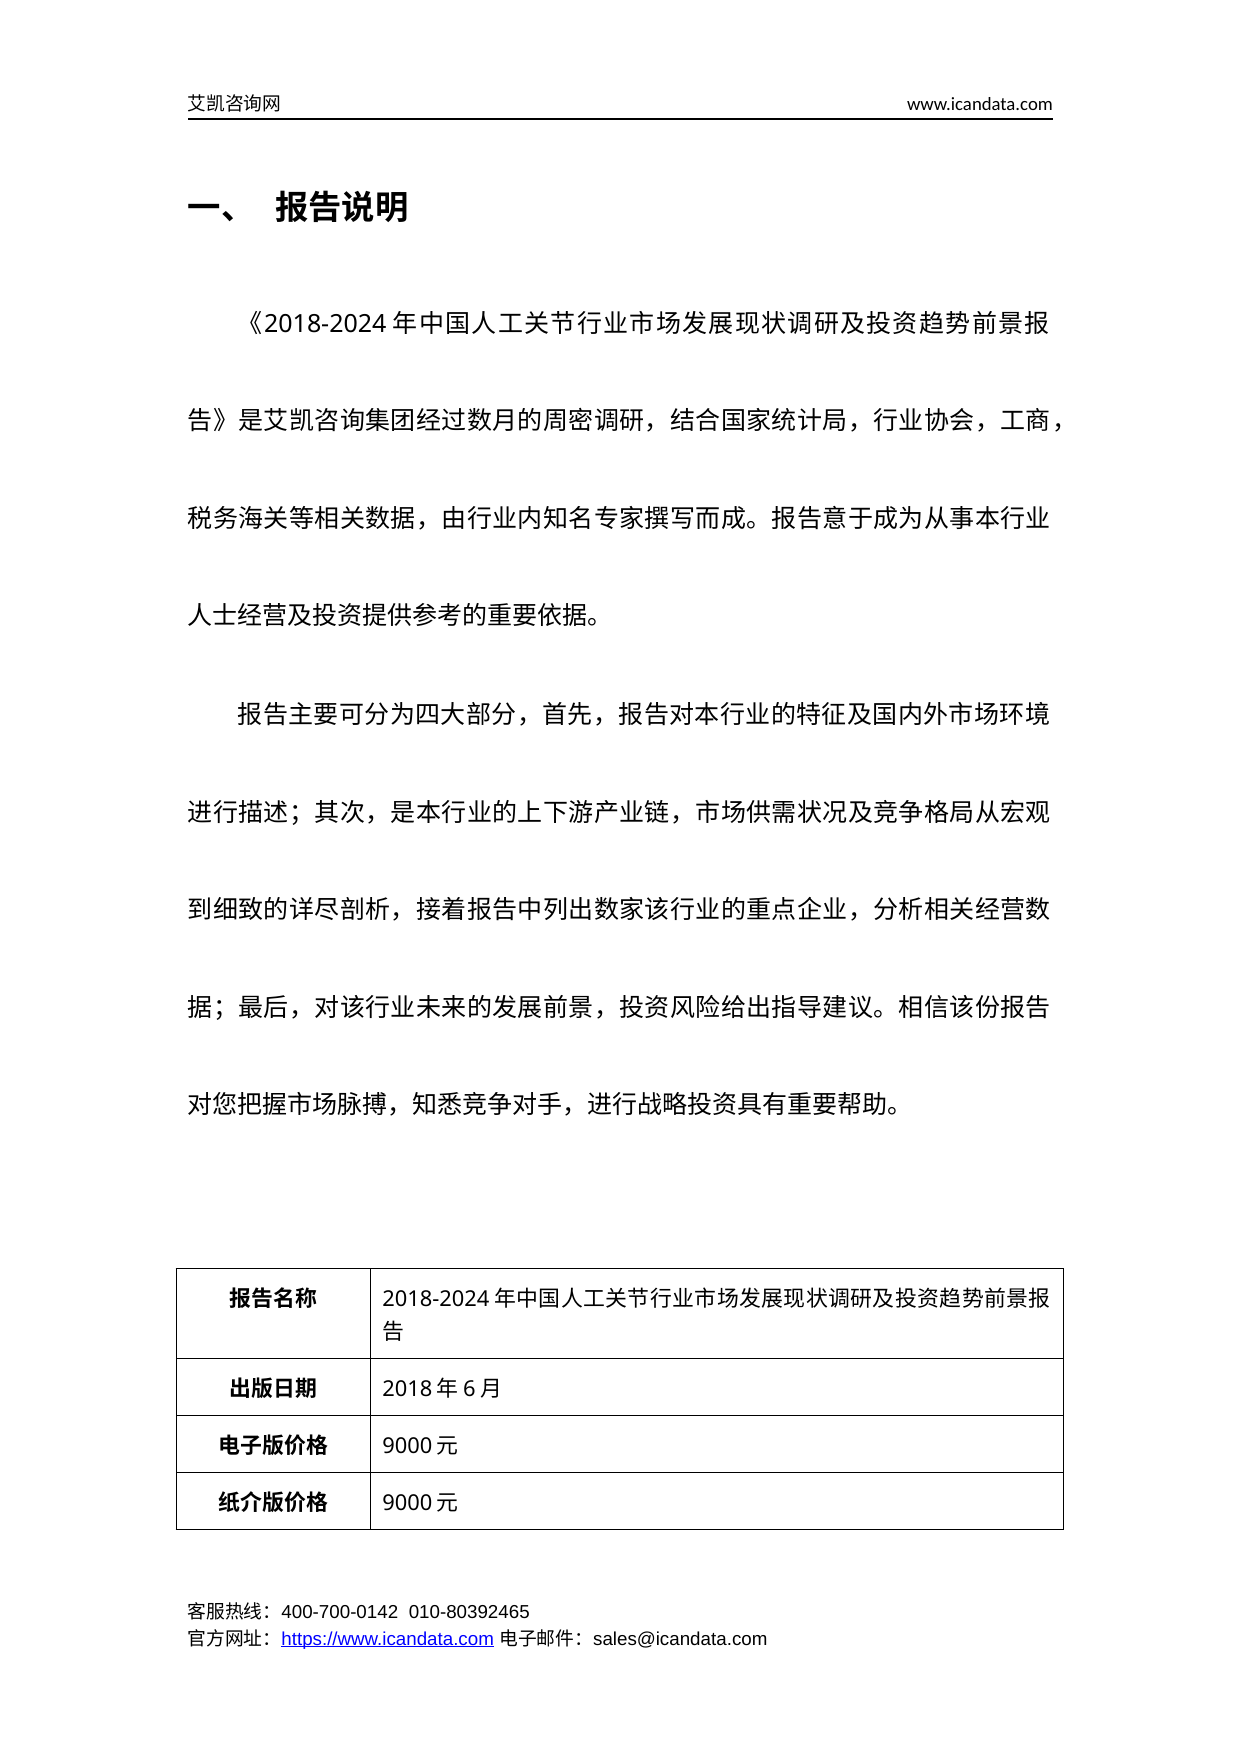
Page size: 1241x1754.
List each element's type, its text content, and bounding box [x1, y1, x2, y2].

text 报告主要可分为四大部分，首先，报告对本行业的特征及国内外市场环境进行描述；其次，是本行业的上下游产业链，市场供需状况及竞争格局从宏观到细致的详尽剖析，接着报告中列出数家该行业的重点企业，分析相关经营数据；最后，对该行业未来的发展前景，投资风险给出指导建议。相信该份报告对您把握市场脉搏，知悉竞争对手，进行战略投资具有重要帮助。 [187, 681, 1053, 1136]
text 《2018-2024年中国人工关节行业市场发展现状调研及投资趋势前景报告》是艾凯咨询集团经过数月的周密调研，结合国家统计局，行业协会，工商，税务海关等相关数据，由行业内知名专家撰写而成。报告意于成为从事本行业人士经营及投资提供参考的重要依据。 [187, 289, 1053, 646]
table_cell 纸介版价格 [177, 1473, 370, 1529]
table_cell 电子版价格 [177, 1416, 370, 1472]
table_cell 9000元 [371, 1416, 1063, 1472]
table_cell 9000元 [371, 1473, 1063, 1529]
subtitle 报告说明 [187, 172, 1053, 237]
table_header 2018-2024年中国人工关节行业市场发展现状调研及投资趋势前景报告 [371, 1269, 1063, 1358]
table_header 报告名称 [177, 1269, 370, 1358]
table_cell 2018年6月 [371, 1359, 1063, 1415]
table_cell 出版日期 [177, 1359, 370, 1415]
